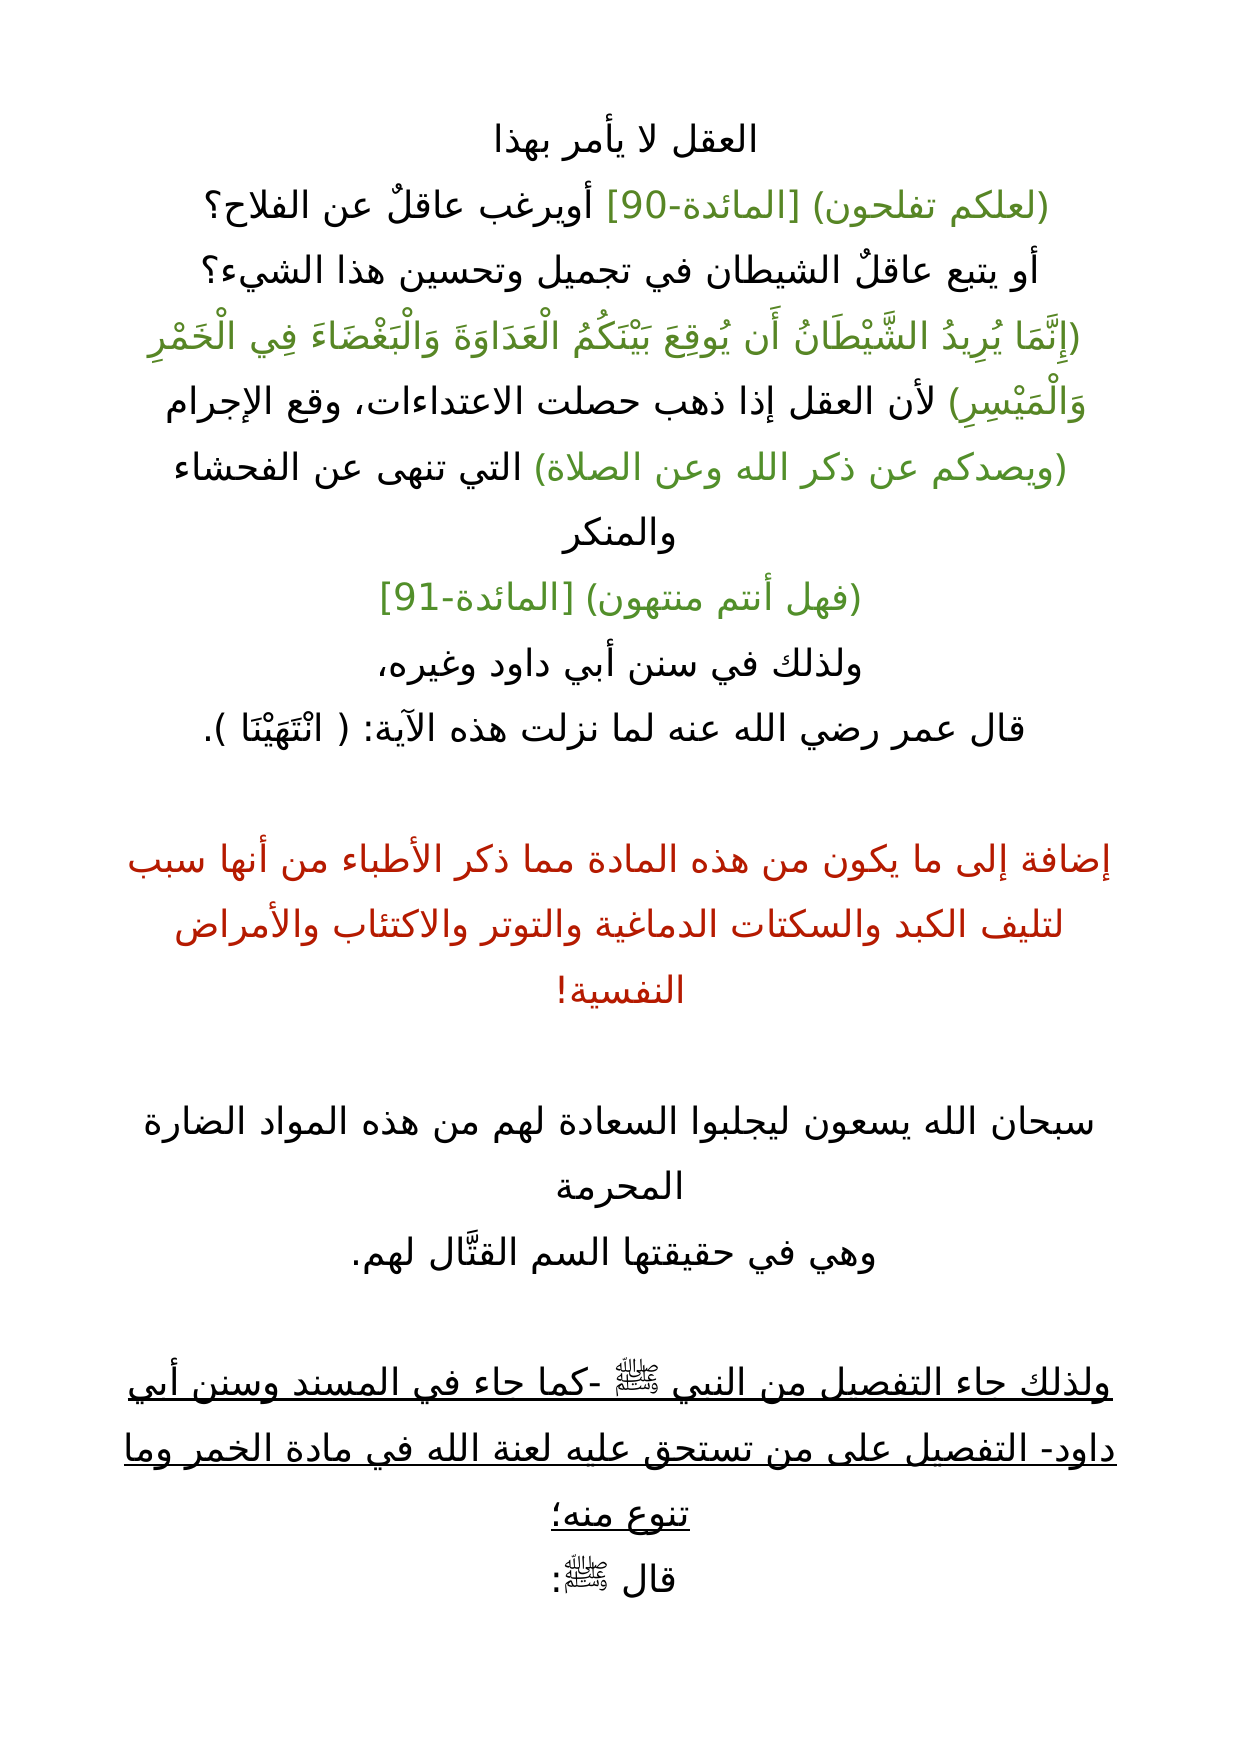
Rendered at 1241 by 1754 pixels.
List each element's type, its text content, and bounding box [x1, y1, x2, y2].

text ﴿فهل أنتم منتهون﴾ [المائدة-91] [118, 576, 1122, 620]
text قال ﷺ: [118, 1557, 1122, 1601]
text إضافة إلى ما يكون من هذه المادة مما ذكر الأطباء من أنها سبب لتليف الكبد والسكتات الدماغية والتوتر والاكتئاب والأمراض النفسية! [118, 838, 1122, 1012]
text ﴿ويصدكم عن ذكر الله وعن الصلاة﴾ التي تنهى عن الفحشاء والمنكر [118, 445, 1122, 554]
text وهي في حقيقتها السم القتَّال لهم. [118, 1230, 1122, 1274]
text ﴿إِنَّمَا يُرِيدُ الشَّيْطَانُ أَن يُوقِعَ بَيْنَكُمُ الْعَدَاوَةَ وَالْبَغْضَاءَ فِي الْخَمْرِ وَالْمَيْسِرِ﴾ لأن العقل إذا ذهب حصلت الاعتداءات، وقع الإجرام [118, 314, 1122, 423]
text العقل لا يأمر بهذا [118, 118, 1122, 162]
text ولذلك في سنن أبي داود وغيره، [118, 641, 1122, 685]
text ﴿لعلكم تفلحون﴾ [المائدة-90] أويرغب عاقلٌ عن الفلاح؟ [118, 183, 1122, 227]
text أو يتبع عاقلٌ الشيطان في تجميل وتحسين هذا الشيء؟ [118, 249, 1122, 293]
text سبحان الله يسعون ليجلبوا السعادة لهم من هذه المواد الضارة المحرمة [118, 1099, 1122, 1208]
text قال عمر رضي الله عنه لما نزلت هذه الآية: ( انْتَهَيْنَا ). [118, 707, 1122, 751]
text ولذلك جاء التفصيل من النبي ﷺ -كما جاء في المسند وسنن أبي داود- التفصيل على من تستحق عليه لعنة الله في مادة الخمر وما تنوع منه؛ [118, 1361, 1122, 1536]
